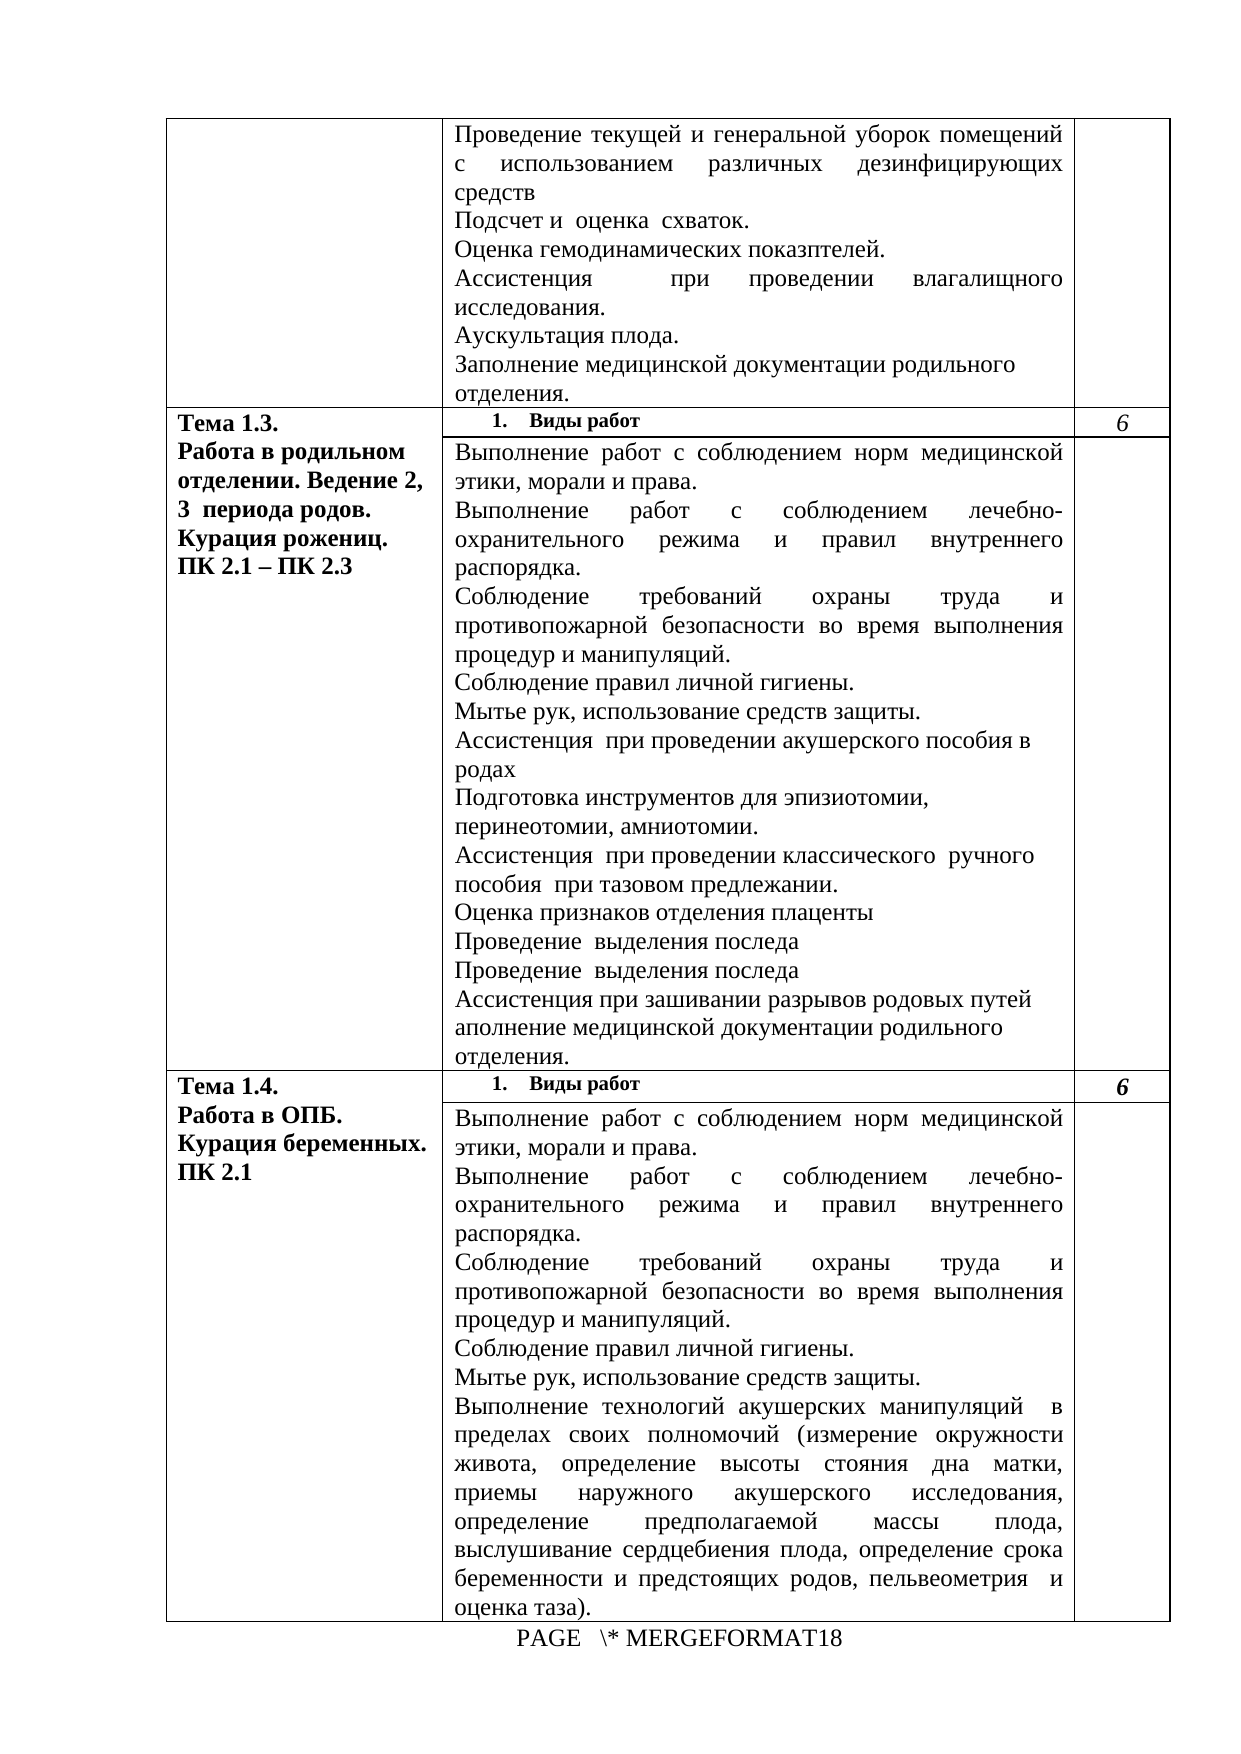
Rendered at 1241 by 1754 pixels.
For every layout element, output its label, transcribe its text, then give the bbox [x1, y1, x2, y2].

table_cell Виды работ [443, 1071, 1074, 1102]
table_cell Тема 1.4. Работа в ОПБ. Курация беременных. ПК 2.1 [167, 1071, 442, 1621]
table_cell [443, 119, 1074, 407]
table_cell [1075, 1103, 1169, 1621]
table_cell 6 [1075, 408, 1169, 436]
table_cell Выполнение работ с соблюдением норм медицинской этики, морали и права. Выполнение работ с соблюдением лечебно-охранительного режима и правил внутреннего распорядка. Соблюдение требований охраны труда и противопожарной безопасности во время выполнения процедур и манипуляций. Соблюдение правил личной гигиены. Мытье рук, использование средств защиты. Ассистенция при проведении акушерского пособия в родах Подготовка инструментов для эпизиотомии, перинеотомии, амниотомии. Ассистенция при проведении классического ручного пособия при тазовом предлежании. Оценка признаков отделения плаценты Проведение выделения последа Проведение выделения последа Ассистенция при зашивании разрывов родовых путей аполнение медицинской документации родильного отделения. [443, 438, 1074, 1070]
table_cell [1075, 119, 1169, 407]
table_cell 6 [1075, 1071, 1169, 1102]
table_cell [443, 1103, 1074, 1621]
table_cell [1075, 438, 1169, 1070]
table_cell Виды работ [443, 408, 1074, 436]
table_cell Тема 1.3. Работа в родильном отделении. Ведение 2, 3 периода родов. Курация рожениц. ПК 2.1 – ПК 2.3 [167, 408, 442, 1070]
